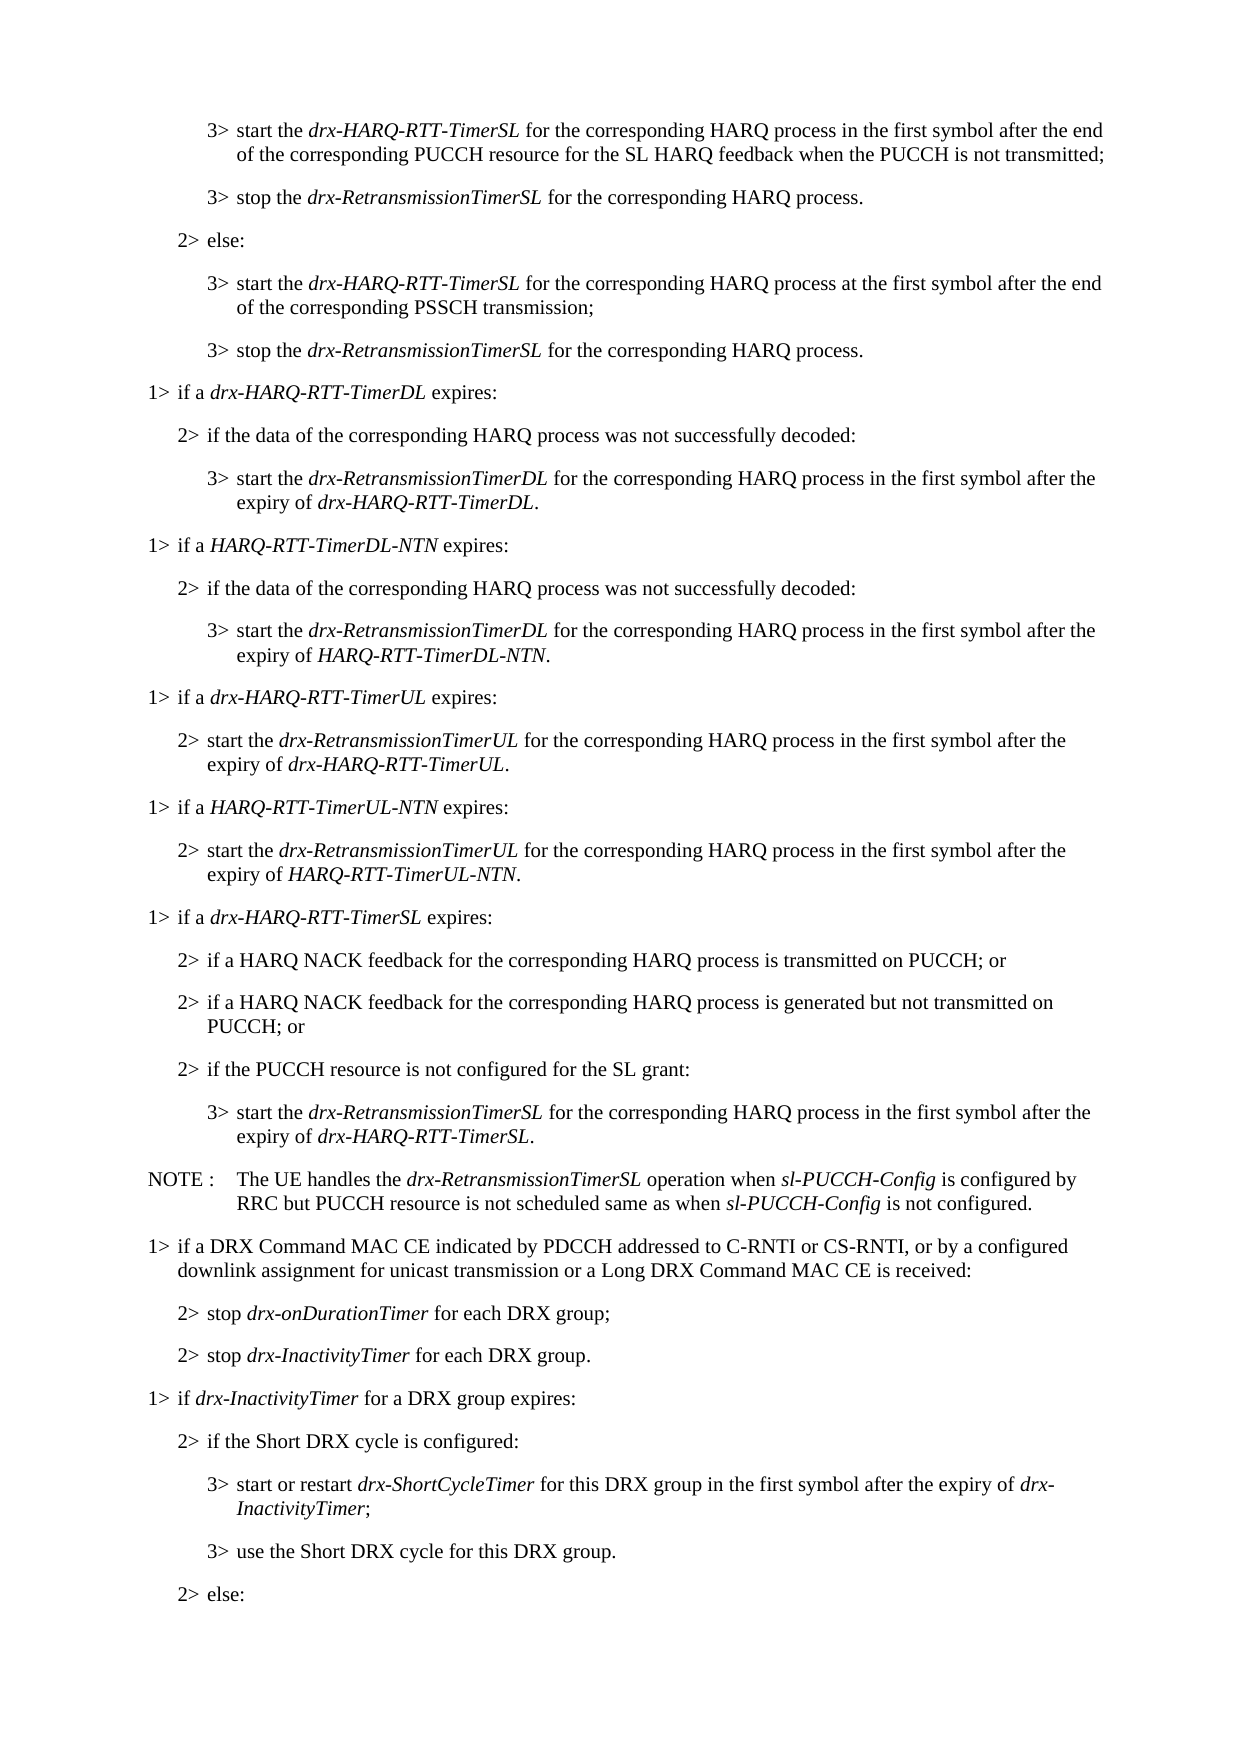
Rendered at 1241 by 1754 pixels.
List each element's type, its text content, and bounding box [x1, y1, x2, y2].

text 1> if a drx-HARQ-RTT-TimerUL expires: [148, 685, 1122, 709]
text 3> stop the drx-RetransmissionTimerSL for the corresponding HARQ process. [207, 337, 1122, 362]
text 1> if a HARQ-RTT-TimerDL-NTN expires: [148, 533, 1122, 557]
text 2> start the drx-RetransmissionTimerUL for the corresponding HARQ process in the first symbol after the expiry of drx-HARQ-RTT-TimerUL. [177, 728, 1122, 776]
text NOTE 1c: The UE handles the drx-RetransmissionTimerSL operation when sl-PUCCH-Config is configured by RRC but PUCCH resource is not scheduled same as when sl-PUCCH-Config is not configured. [148, 1167, 1122, 1215]
text 1> if a DRX Command MAC CE indicated by PDCCH addressed to C-RNTI or CS-RNTI, or by a configured downlink assignment for unicast transmission or a Long DRX Command MAC CE is received: [148, 1234, 1122, 1282]
text 2> if a HARQ NACK feedback for the corresponding HARQ process is transmitted on PUCCH; or [177, 947, 1122, 972]
text 3> stop the drx-RetransmissionTimerSL for the corresponding HARQ process. [207, 185, 1122, 209]
text 2> if the Short DRX cycle is configured: [177, 1429, 1122, 1453]
text 3> start the drx-RetransmissionTimerSL for the corresponding HARQ process in the first symbol after the expiry of drx-HARQ-RTT-TimerSL. [207, 1100, 1122, 1148]
text 2> if a HARQ NACK feedback for the corresponding HARQ process is generated but not transmitted on PUCCH; or [177, 990, 1122, 1038]
text 2> start the drx-RetransmissionTimerUL for the corresponding HARQ process in the first symbol after the expiry of HARQ-RTT-TimerUL-NTN. [177, 838, 1122, 886]
text 2> if the data of the corresponding HARQ process was not successfully decoded: [177, 423, 1122, 447]
text 1> if a drx-HARQ-RTT-TimerDL expires: [148, 380, 1122, 404]
text 3> start the drx-HARQ-RTT-TimerSL for the corresponding HARQ process at the first symbol after the end of the corresponding PSSCH transmission; [207, 271, 1122, 319]
text 3> use the Short DRX cycle for this DRX group. [207, 1539, 1122, 1563]
text 1> if drx-InactivityTimer for a DRX group expires: [148, 1386, 1122, 1410]
text 1> if a drx-HARQ-RTT-TimerSL expires: [148, 905, 1122, 929]
text 2> else: [177, 228, 1122, 252]
text 2> if the PUCCH resource is not configured for the SL grant: [177, 1057, 1122, 1081]
text 2> else: [177, 1582, 1122, 1606]
text 1> if a HARQ-RTT-TimerUL-NTN expires: [148, 795, 1122, 819]
text 3> start the drx-RetransmissionTimerDL for the corresponding HARQ process in the first symbol after the expiry of drx-HARQ-RTT-TimerDL. [207, 466, 1122, 514]
text 3> start the drx-RetransmissionTimerDL for the corresponding HARQ process in the first symbol after the expiry of HARQ-RTT-TimerDL-NTN. [207, 618, 1122, 667]
text 2> if the data of the corresponding HARQ process was not successfully decoded: [177, 576, 1122, 600]
text 2> stop drx-onDurationTimer for each DRX group; [177, 1301, 1122, 1325]
text 2> stop drx-InactivityTimer for each DRX group. [177, 1343, 1122, 1367]
text 3> start the drx-HARQ-RTT-TimerSL for the corresponding HARQ process in the first symbol after the end of the corresponding PUCCH resource for the SL HARQ feedback when the PUCCH is not transmitted; [207, 118, 1122, 166]
text 3> start or restart drx-ShortCycleTimer for this DRX group in the first symbol after the expiry of drx-InactivityTimer; [207, 1472, 1122, 1520]
